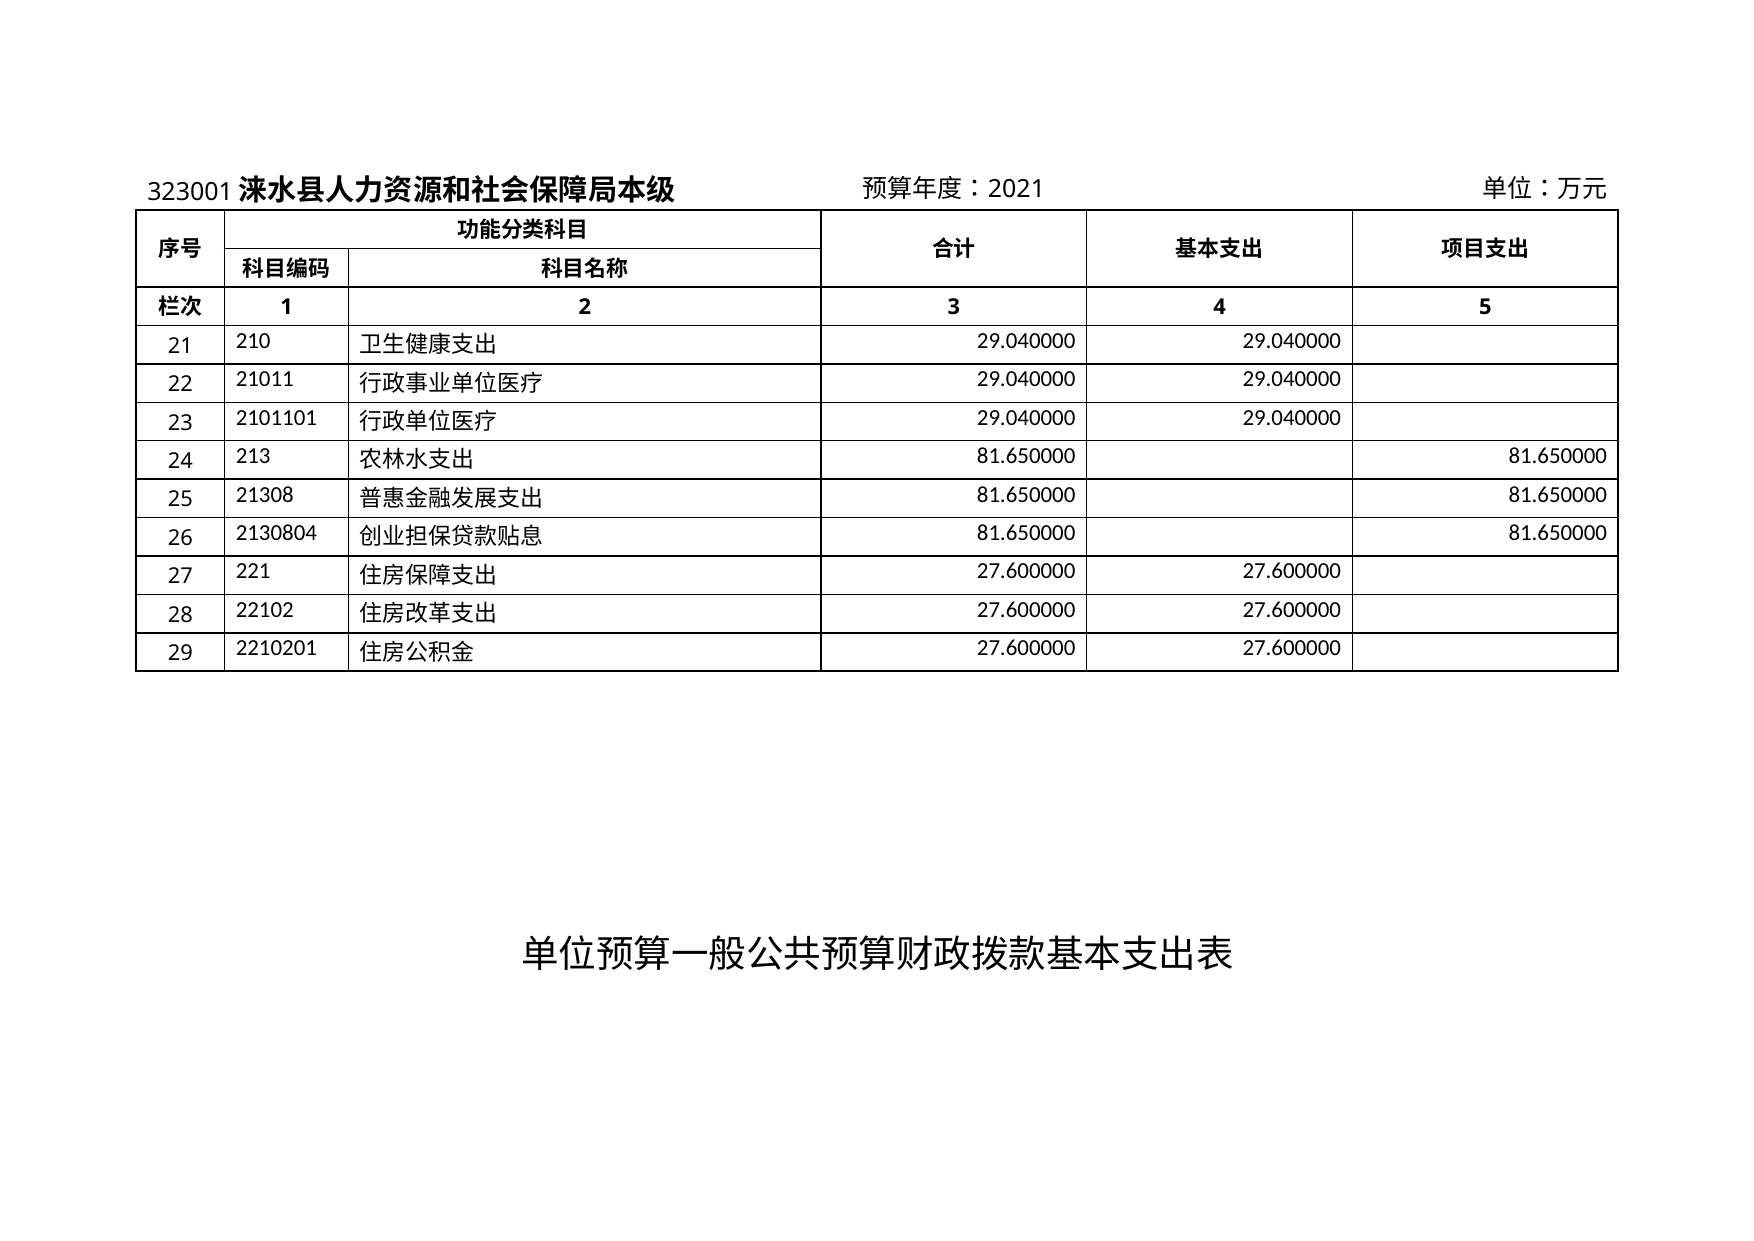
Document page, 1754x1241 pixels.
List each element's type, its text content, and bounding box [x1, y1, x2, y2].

table_cell 29.040000 [1087, 326, 1352, 363]
table_cell 功能分类科目 [225, 211, 820, 248]
table_cell 27.600000 [822, 595, 1086, 632]
table_header 预算年度：2021 [822, 167, 1086, 209]
table_cell 29.040000 [1087, 403, 1352, 440]
table_cell 1 [225, 288, 348, 324]
table_cell 项目支出 [1353, 211, 1617, 286]
table_cell [1087, 518, 1352, 555]
table_cell 基本支出 [1087, 211, 1352, 286]
table_cell 2 [349, 288, 820, 324]
table_cell 住房公积金 [349, 634, 820, 670]
table_cell 27.600000 [822, 557, 1086, 593]
table_cell [1087, 480, 1352, 517]
table_cell 2210201 [225, 634, 348, 670]
table_cell 27.600000 [1087, 634, 1352, 670]
table_cell 29.040000 [822, 326, 1086, 363]
table_cell 普惠金融发展支出 [349, 480, 820, 517]
table_cell 21 [137, 326, 224, 363]
text 单位预算一般公共预算财政拨款基本支出表 [118, 927, 1636, 978]
table_cell 4 [1087, 288, 1352, 324]
table_cell [1353, 634, 1617, 670]
table_header 323001涞水县人力资源和社会保障局本级 [137, 167, 820, 209]
table_cell 26 [137, 518, 224, 555]
table_cell 23 [137, 403, 224, 440]
table_cell 科目名称 [349, 249, 820, 286]
table_cell 21011 [225, 365, 348, 401]
table_cell 27.600000 [822, 634, 1086, 670]
table_cell 213 [225, 441, 348, 478]
table_cell 27.600000 [1087, 557, 1352, 593]
table_cell 行政事业单位医疗 [349, 365, 820, 401]
table_cell 2101101 [225, 403, 348, 440]
table_cell 行政单位医疗 [349, 403, 820, 440]
table_cell [1353, 557, 1617, 593]
table_cell 22 [137, 365, 224, 401]
table_cell [1087, 441, 1352, 478]
table_cell 221 [225, 557, 348, 593]
table_cell 29 [137, 634, 224, 670]
table_cell 合计 [822, 211, 1086, 286]
table_cell 住房改革支出 [349, 595, 820, 632]
table_cell [1353, 403, 1617, 440]
table_cell 81.650000 [1353, 518, 1617, 555]
table_cell 序号 [137, 211, 224, 286]
table_cell 81.650000 [822, 518, 1086, 555]
table_cell 卫生健康支出 [349, 326, 820, 363]
table_cell 210 [225, 326, 348, 363]
table_header 单位：万元 [1087, 167, 1617, 209]
table_cell [1353, 595, 1617, 632]
table_cell 28 [137, 595, 224, 632]
table_cell 29.040000 [822, 403, 1086, 440]
table_cell 3 [822, 288, 1086, 324]
table_cell 24 [137, 441, 224, 478]
table_cell 29.040000 [1087, 365, 1352, 401]
table_cell 科目编码 [225, 249, 348, 286]
table_cell 住房保障支出 [349, 557, 820, 593]
table_cell 29.040000 [822, 365, 1086, 401]
table_cell 81.650000 [1353, 480, 1617, 517]
table_cell 25 [137, 480, 224, 517]
table_cell 创业担保贷款贴息 [349, 518, 820, 555]
table_cell 27 [137, 557, 224, 593]
table_cell [1353, 326, 1617, 363]
table_cell 81.650000 [822, 441, 1086, 478]
table_cell 81.650000 [822, 480, 1086, 517]
table_cell 栏次 [137, 288, 224, 324]
table_cell [1353, 365, 1617, 401]
table_cell 22102 [225, 595, 348, 632]
table_cell 21308 [225, 480, 348, 517]
table_cell 2130804 [225, 518, 348, 555]
table_cell 农林水支出 [349, 441, 820, 478]
table_cell 81.650000 [1353, 441, 1617, 478]
table_cell 27.600000 [1087, 595, 1352, 632]
table_cell 5 [1353, 288, 1617, 324]
